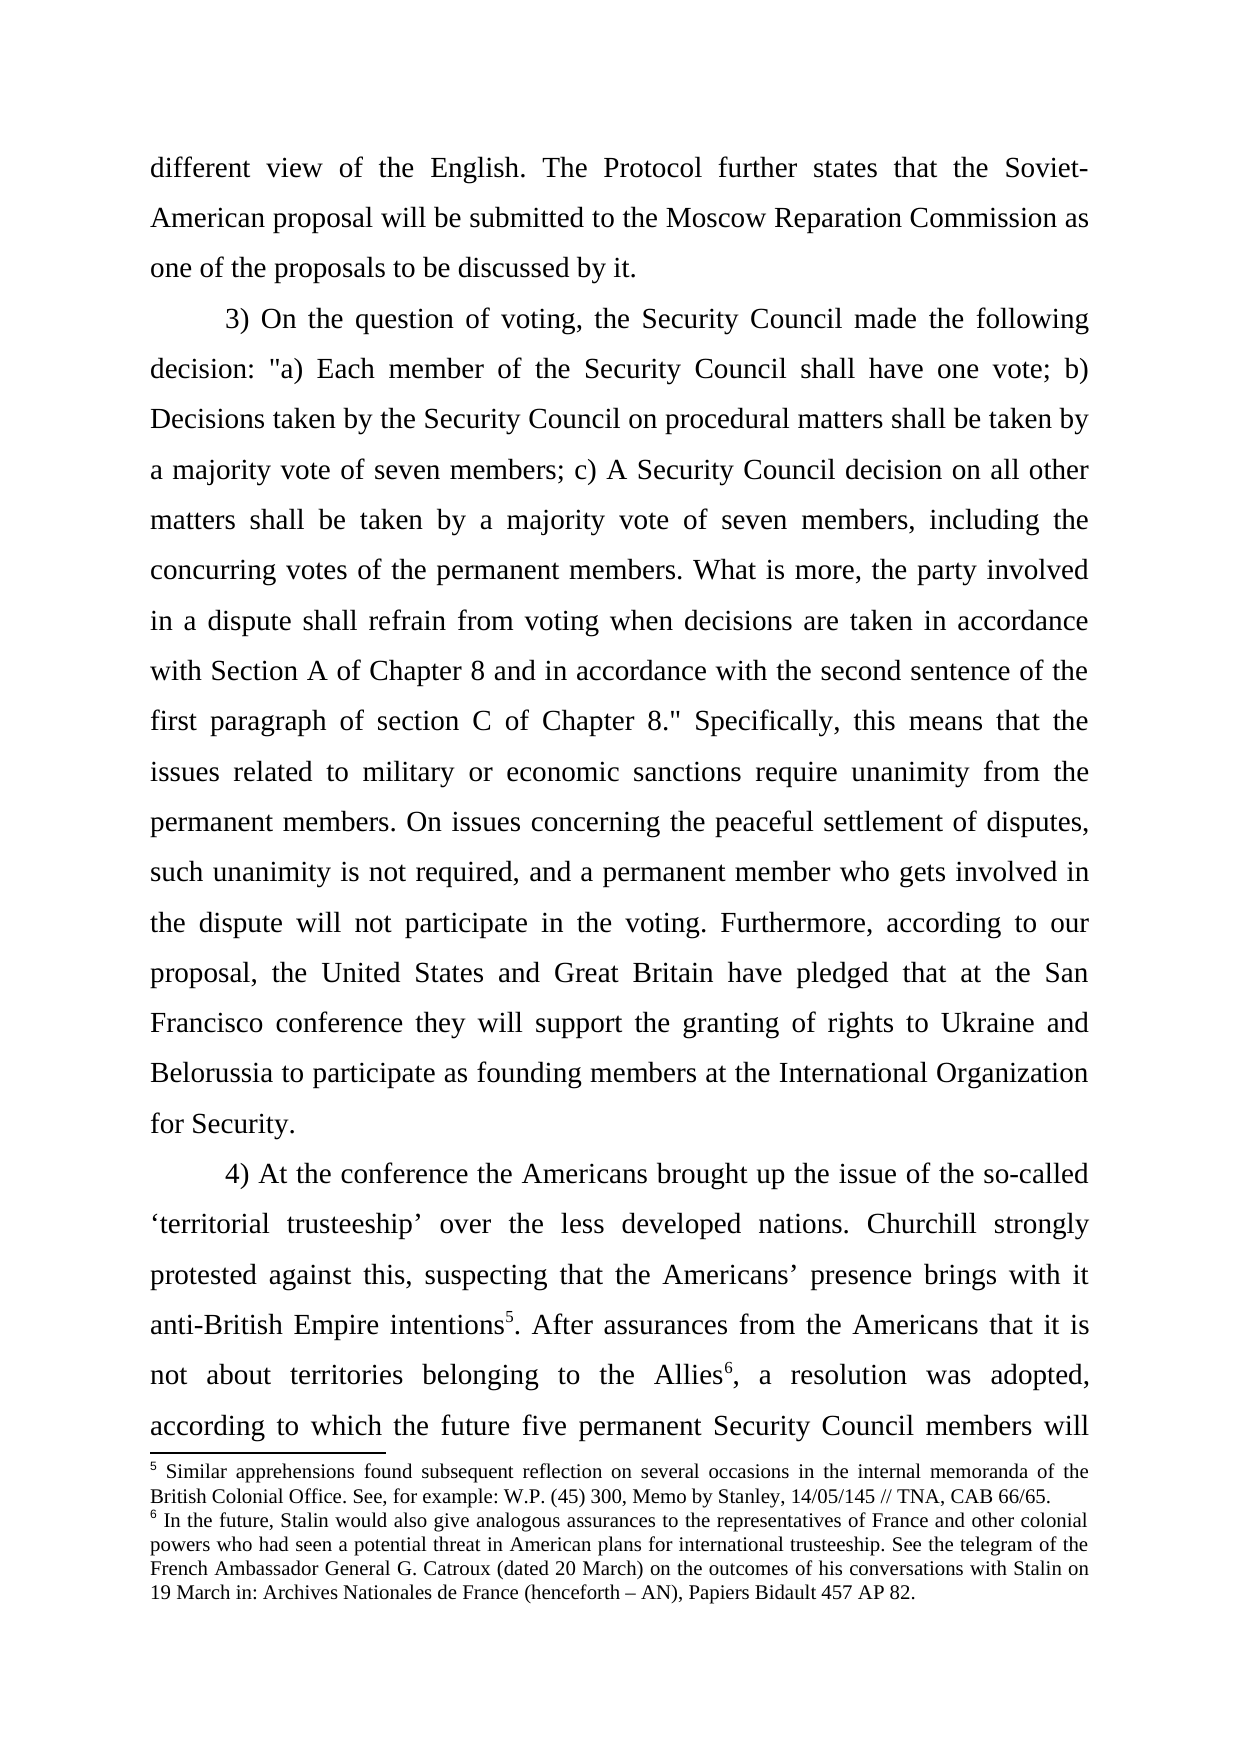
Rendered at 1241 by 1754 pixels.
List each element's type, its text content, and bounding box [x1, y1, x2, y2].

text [150, 1156, 1090, 1441]
text 3) On the question of voting, the Security Council made the following decision: "a) Each member of the Security Council shall have one vote; b) Decisions taken by the Security Council on procedural matters shall be taken by a majority vote of seven members; c) A Security Council decision on all other matters shall be taken by a majority vote of seven members, including the concurring votes of the permanent members. What is more, the party involved in a dispute shall refrain from voting when decisions are taken in accordance with Section A of Chapter 8 and in accordance with the second sentence of the first paragraph of section C of Chapter 8." Specifically, this means that the issues related to military or economic sanctions require unanimity from the permanent members. On issues concerning the peaceful settlement of disputes, such unanimity is not required, and a permanent member who gets involved in the dispute will not participate in the voting. Furthermore, according to our proposal, the United States and Great Britain have pledged that at the San Francisco conference they will support the granting of rights to Ukraine and Belorussia to participate as founding members at the International Organization for Security. [150, 301, 1090, 1139]
